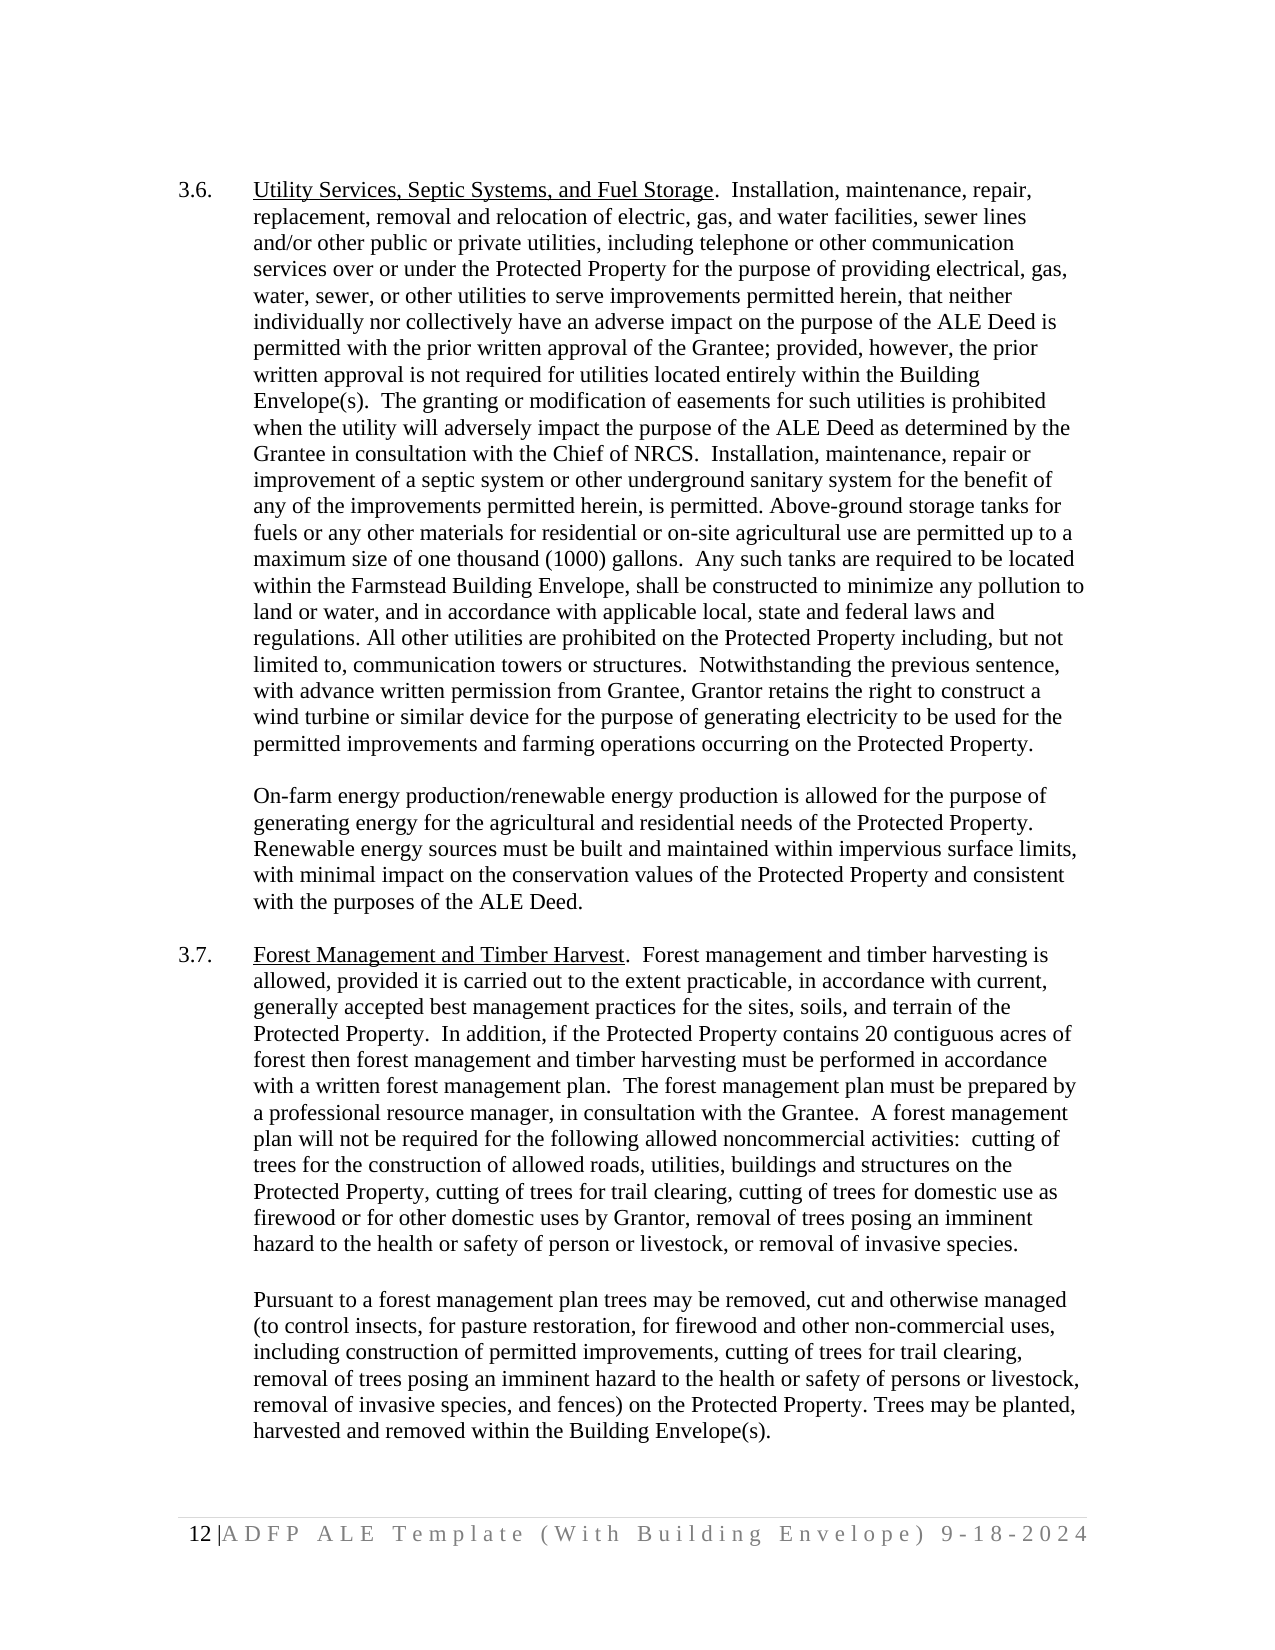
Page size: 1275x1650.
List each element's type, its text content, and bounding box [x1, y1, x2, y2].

text On-farm energy production/renewable energy production is allowed for the purpose of generating energy for the agricultural and residential needs of the Protected Property. Renewable energy sources must be built and maintained within impervious surface limits, with minimal impact on the conservation values of the Protected Property and consistent with the purposes of the ALE Deed. [253, 782, 1087, 914]
text 3.7. Forest Management and Timber Harvest. Forest management and timber harvesting is allowed, provided it is carried out to the extent practicable, in accordance with current, generally accepted best management practices for the sites, soils, and terrain of the Protected Property. In addition, if the Protected Property contains 20 contiguous acres of forest then forest management and timber harvesting must be performed in accordance with a written forest management plan. The forest management plan must be prepared by a professional resource manager, in consultation with the Grantee. A forest management plan will not be required for the following allowed noncommercial activities: cutting of trees for the construction of allowed roads, utilities, buildings and structures on the Protected Property, cutting of trees for trail clearing, cutting of trees for domestic use as firewood or for other domestic uses by Grantor, removal of trees posing an imminent hazard to the health or safety of person or livestock, or removal of invasive species. [178, 941, 1087, 1257]
text Pursuant to a forest management plan trees may be removed, cut and otherwise managed (to control insects, for pasture restoration, for firewood and other non-commercial uses, including construction of permitted improvements, cutting of trees for trail clearing, removal of trees posing an imminent hazard to the health or safety of persons or livestock, removal of invasive species, and fences) on the Protected Property. Trees may be planted, harvested and removed within the Building Envelope(s). [253, 1286, 1087, 1444]
text 3.6. Utility Services, Septic Systems, and Fuel Storage. Installation, maintenance, repair, replacement, removal and relocation of electric, gas, and water facilities, sewer lines and/or other public or private utilities, including telephone or other communication services over or under the Protected Property for the purpose of providing electrical, gas, water, sewer, or other utilities to serve improvements permitted herein, that neither individually nor collectively have an adverse impact on the purpose of the ALE Deed is permitted with the prior written approval of the Grantee; provided, however, the prior written approval is not required for utilities located entirely within the Building Envelope(s). The granting or modification of easements for such utilities is prohibited when the utility will adversely impact the purpose of the ALE Deed as determined by the Grantee in consultation with the Chief of NRCS. Installation, maintenance, repair or improvement of a septic system or other underground sanitary system for the benefit of any of the improvements permitted herein, is permitted. Above-ground storage tanks for fuels or any other materials for residential or on-site agricultural use are permitted up to a maximum size of one thousand (1000) gallons. Any such tanks are required to be located within the Farmstead Building Envelope, shall be constructed to minimize any pollution to land or water, and in accordance with applicable local, state and federal laws and regulations. All other utilities are prohibited on the Protected Property including, but not limited to, communication towers or structures. Notwithstanding the previous sentence, with advance written permission from Grantee, Grantor retains the right to construct a wind turbine or similar device for the purpose of generating electricity to be used for the permitted improvements and farming operations occurring on the Protected Property. [178, 176, 1087, 756]
